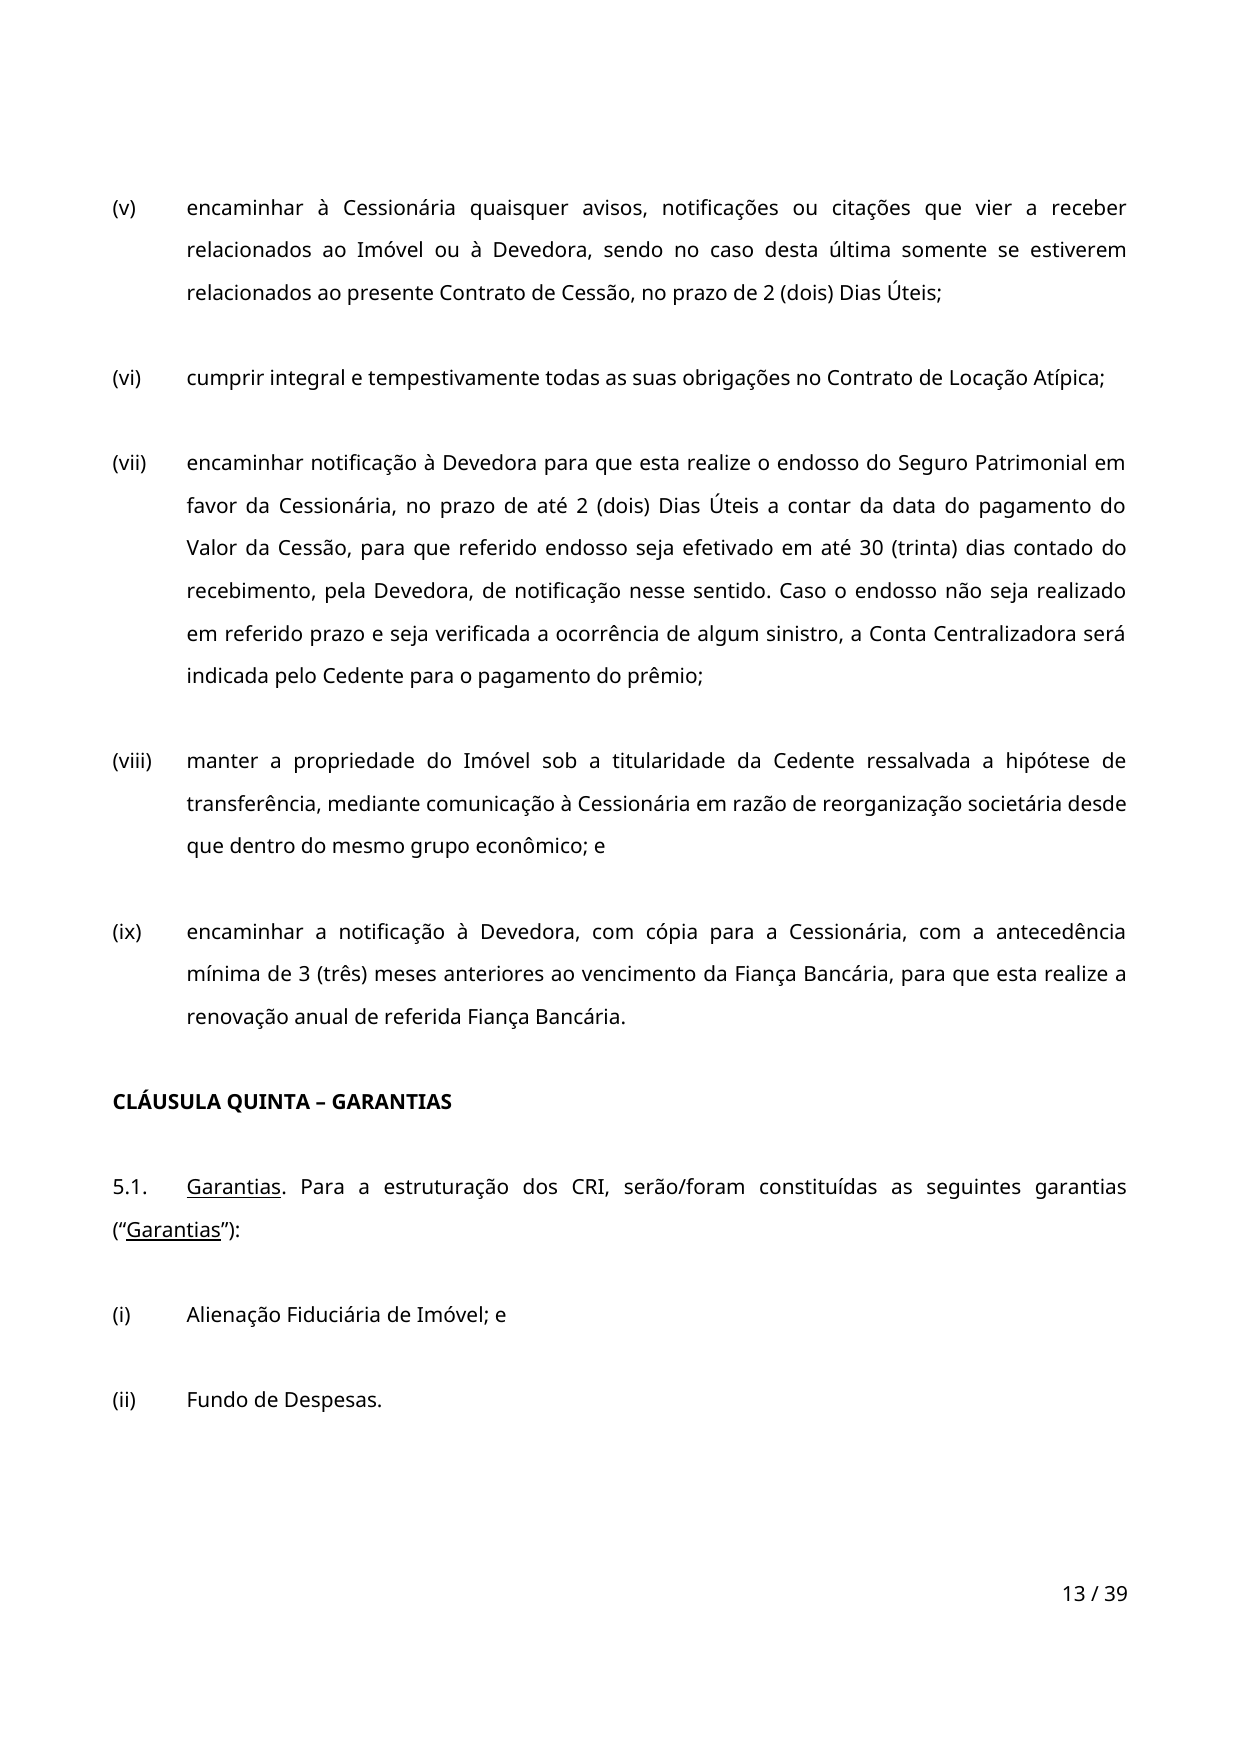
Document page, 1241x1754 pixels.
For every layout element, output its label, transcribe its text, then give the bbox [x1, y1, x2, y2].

text 5.1. Garantias. Para a estruturação dos CRI, serão/foram constituídas as seguintes garantias (“Garantias”): [112, 1172, 1128, 1243]
text CLÁUSULA QUINTA – GARANTIAS [112, 1087, 1128, 1116]
list encaminhar a notificação à Devedora, com cópia para a Cessionária, com a antecedência mínima de 3 (três) meses anteriores ao vencimento da Fiança Bancária, para que esta realize a renovação anual de referida Fiança Bancária. [112, 917, 1128, 1031]
list encaminhar notificação à Devedora para que esta realize o endosso do Seguro Patrimonial em favor da Cessionária, no prazo de até 2 (dois) Dias Úteis a contar da data do pagamento do Valor da Cessão, para que referido endosso seja efetivado em até 30 (trinta) dias contado do recebimento, pela Devedora, de notificação nesse sentido. Caso o endosso não seja realizado em referido prazo e seja verificada a ocorrência de algum sinistro, a Conta Centralizadora será indicada pelo Cedente para o pagamento do prêmio; [112, 448, 1128, 690]
list manter a propriedade do Imóvel sob a titularidade da Cedente ressalvada a hipótese de transferência, mediante comunicação à Cessionária em razão de reorganização societária desde que dentro do mesmo grupo econômico; e [112, 746, 1128, 860]
list Fundo de Despesas. [112, 1386, 1128, 1414]
list cumprir integral e tempestivamente todas as suas obrigações no Contrato de Locação Atípica; [112, 363, 1128, 391]
list Alienação Fiduciária de Imóvel; e [112, 1300, 1128, 1329]
list encaminhar à Cessionária quaisquer avisos, notificações ou citações que vier a receber relacionados ao Imóvel ou à Devedora, sendo no caso desta última somente se estiverem relacionados ao presente Contrato de Cessão, no prazo de 2 (dois) Dias Úteis; [112, 193, 1128, 306]
